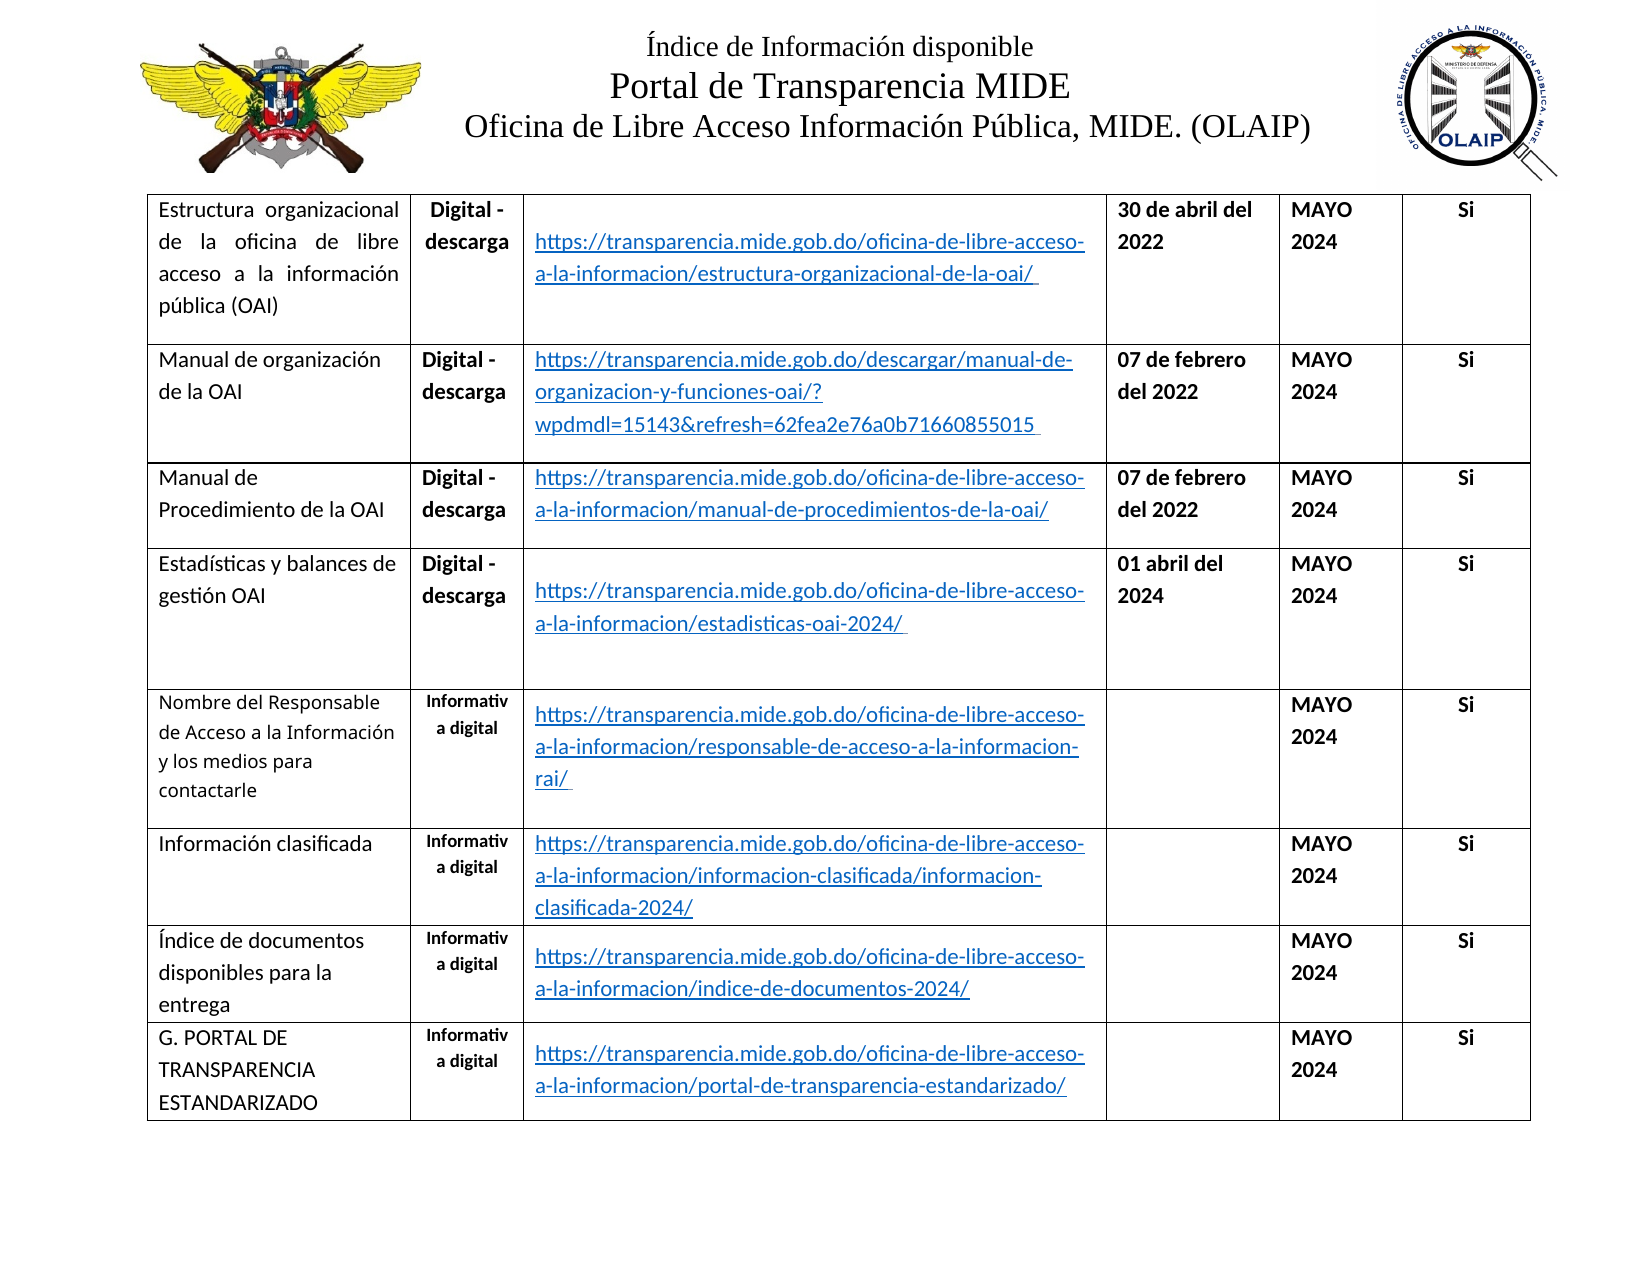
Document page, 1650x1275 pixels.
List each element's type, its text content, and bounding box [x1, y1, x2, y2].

table_cell MAYO 2024 [1280, 690, 1402, 828]
table_cell Índice de documentos disponibles para la entrega [148, 926, 410, 1022]
table_cell Informativa digital [411, 926, 523, 1022]
table_cell 30 de abril del 2022 [1107, 195, 1279, 344]
table_cell MAYO 2024 [1280, 1023, 1402, 1119]
table_cell [1107, 690, 1279, 828]
table_cell MAYO 2024 [1280, 549, 1402, 689]
table_cell https://transparencia.mide.gob.do/oficina-de-libre-acceso-a-la-informacion/estructura-organizacional-de-la-oai/ [524, 195, 1106, 344]
table_cell https://transparencia.mide.gob.do/descargar/manual-de-organizacion-y-funciones-oai/?wpdmdl=15143&refresh=62fea2e76a0b71660855015 [524, 345, 1106, 462]
table_cell 01 abril del 2024 [1107, 549, 1279, 689]
table_cell Manual de organización de la OAI [148, 345, 410, 462]
table_cell MAYO 2024 [1280, 829, 1402, 925]
table_cell MAYO 2024 [1280, 926, 1402, 1022]
table_cell https://transparencia.mide.gob.do/oficina-de-libre-acceso-a-la-informacion/manual-de-procedimientos-de-la-oai/ [524, 464, 1106, 548]
table_cell [1107, 1023, 1279, 1119]
table_cell [1107, 926, 1279, 1022]
table_cell https://transparencia.mide.gob.do/oficina-de-libre-acceso-a-la-informacion/indice-de-documentos-2024/ [524, 926, 1106, 1022]
table_cell Si [1403, 829, 1530, 925]
table_cell Estructura organizacional de la oficina de libre acceso a la información pública (OAI) [148, 195, 410, 344]
table_cell Si [1403, 1023, 1530, 1119]
table_cell MAYO 2024 [1280, 195, 1402, 344]
table_cell MAYO 2024 [1280, 464, 1402, 548]
table_cell Digital -descarga [411, 549, 523, 689]
table_cell [1107, 829, 1279, 925]
table_cell Manual de Procedimiento de la OAI [148, 464, 410, 548]
table_cell Informativa digital [411, 829, 523, 925]
table_cell https://transparencia.mide.gob.do/oficina-de-libre-acceso-a-la-informacion/responsable-de-acceso-a-la-informacion-rai/ [524, 690, 1106, 828]
table_cell https://transparencia.mide.gob.do/oficina-de-libre-acceso-a-la-informacion/portal-de-transparencia-estandarizado/ [524, 1023, 1106, 1119]
table_cell Si [1403, 345, 1530, 462]
table_cell Informativa digital [411, 690, 523, 828]
table_cell Si [1403, 926, 1530, 1022]
table_cell 07 de febrero del 2022 [1107, 345, 1279, 462]
table_cell Si [1403, 464, 1530, 548]
table_cell Si [1403, 690, 1530, 828]
table_cell Nombre del Responsable de Acceso a la Información y los medios para contactarle [148, 690, 410, 828]
table_cell Si [1403, 549, 1530, 689]
picture [1376, 0, 1570, 191]
table_cell https://transparencia.mide.gob.do/oficina-de-libre-acceso-a-la-informacion/estadisticas-oai-2024/ [524, 549, 1106, 689]
table_cell G. PORTAL DE TRANSPARENCIA ESTANDARIZADO [148, 1023, 410, 1119]
picture [140, 43, 422, 172]
table_cell 07 de febrero del 2022 [1107, 464, 1279, 548]
table_cell Si [1403, 195, 1530, 344]
table_cell Informativa digital [411, 1023, 523, 1119]
table_cell https://transparencia.mide.gob.do/oficina-de-libre-acceso-a-la-informacion/informacion-clasificada/informacion-clasificada-2024/ [524, 829, 1106, 925]
table_cell Estadísticas y balances de gestión OAI [148, 549, 410, 689]
table_cell Digital -descarga [411, 345, 523, 462]
table_cell Digital -descarga [411, 464, 523, 548]
table_cell MAYO 2024 [1280, 345, 1402, 462]
table_cell Digital -descarga [411, 195, 523, 344]
table_cell Información clasificada [148, 829, 410, 925]
